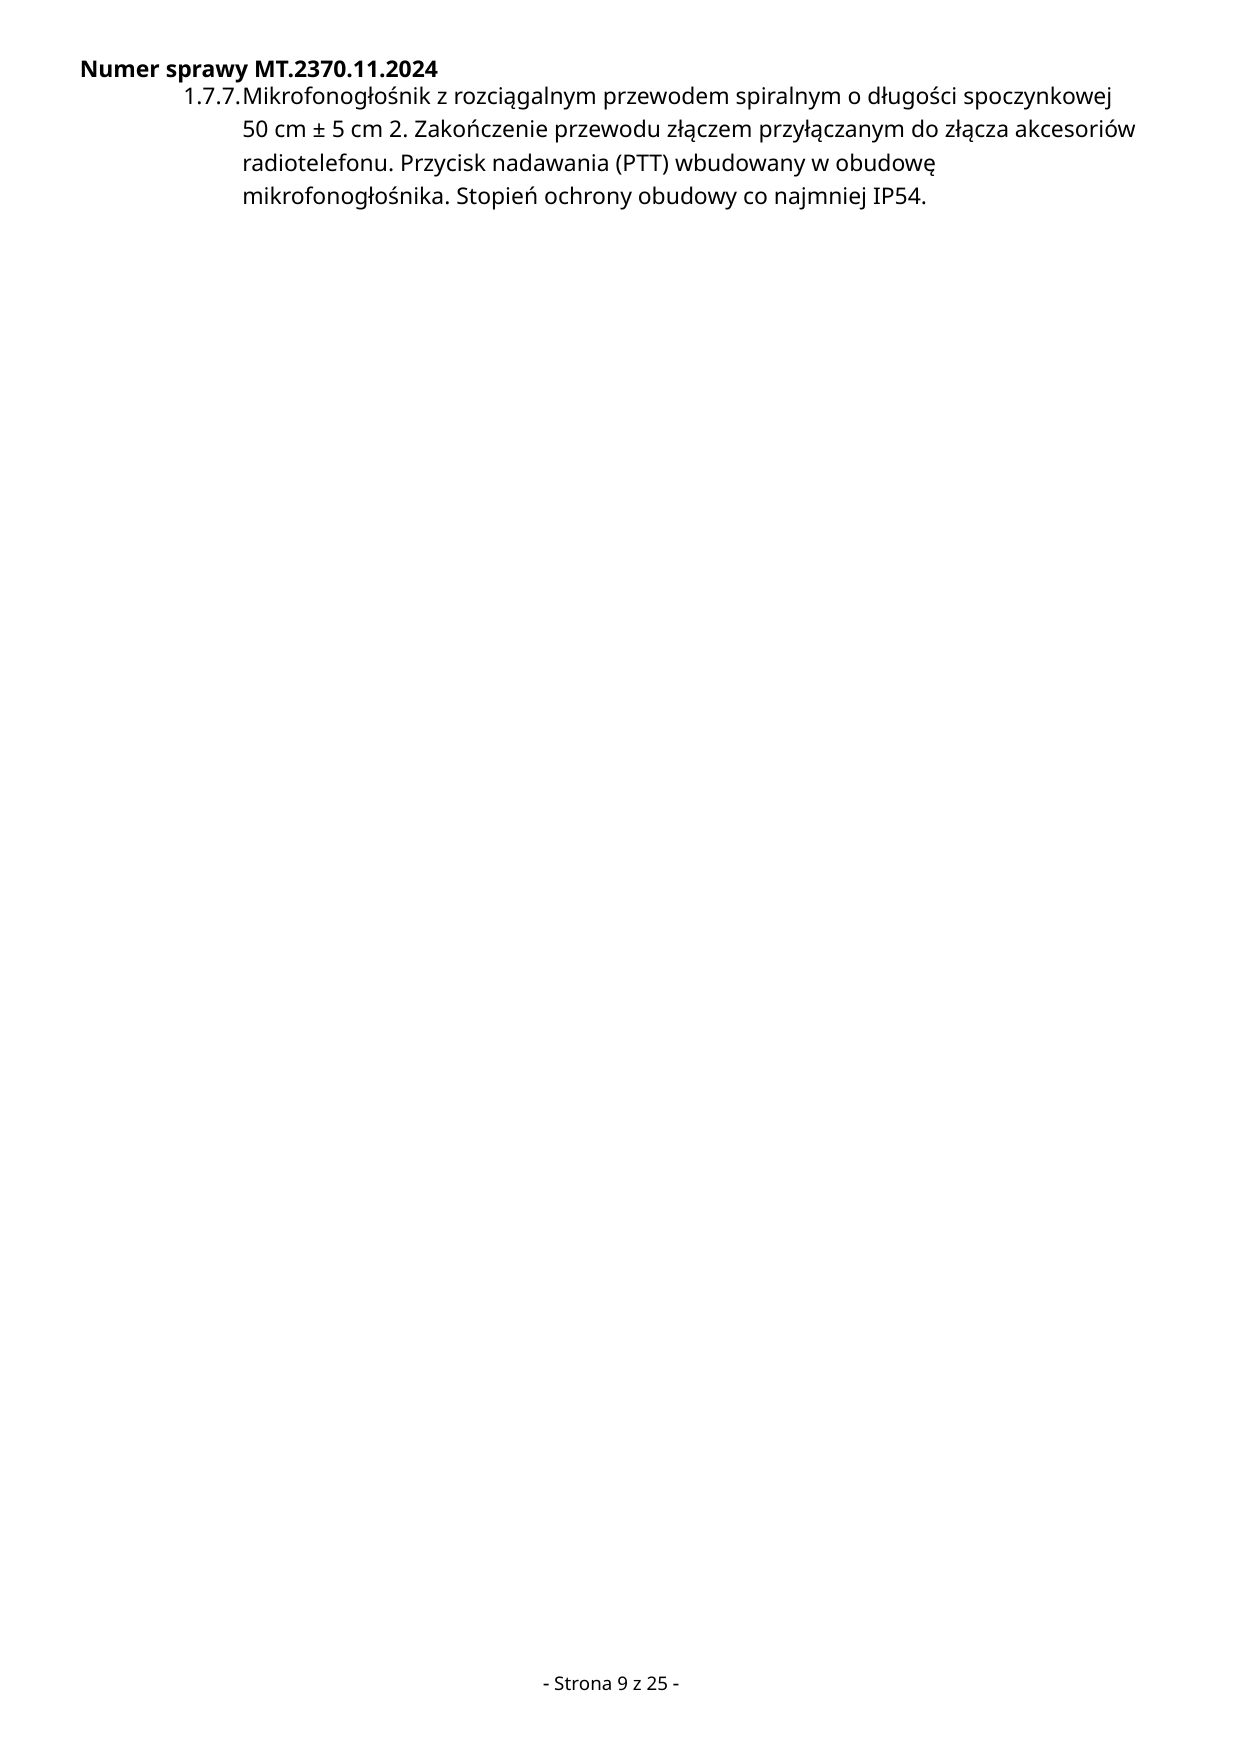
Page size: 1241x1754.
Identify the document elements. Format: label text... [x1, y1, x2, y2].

list Mikrofonogłośnik z rozciągalnym przewodem spiralnym o długości spoczynkowej 50 cm ± 5 cm 2. Zakończenie przewodu złączem przyłączanym do złącza akcesoriów radiotelefonu. Przycisk nadawania (PTT) wbudowany w obudowę mikrofonogłośnika. Stopień ochrony obudowy co najmniej IP54. [183, 80, 1142, 211]
